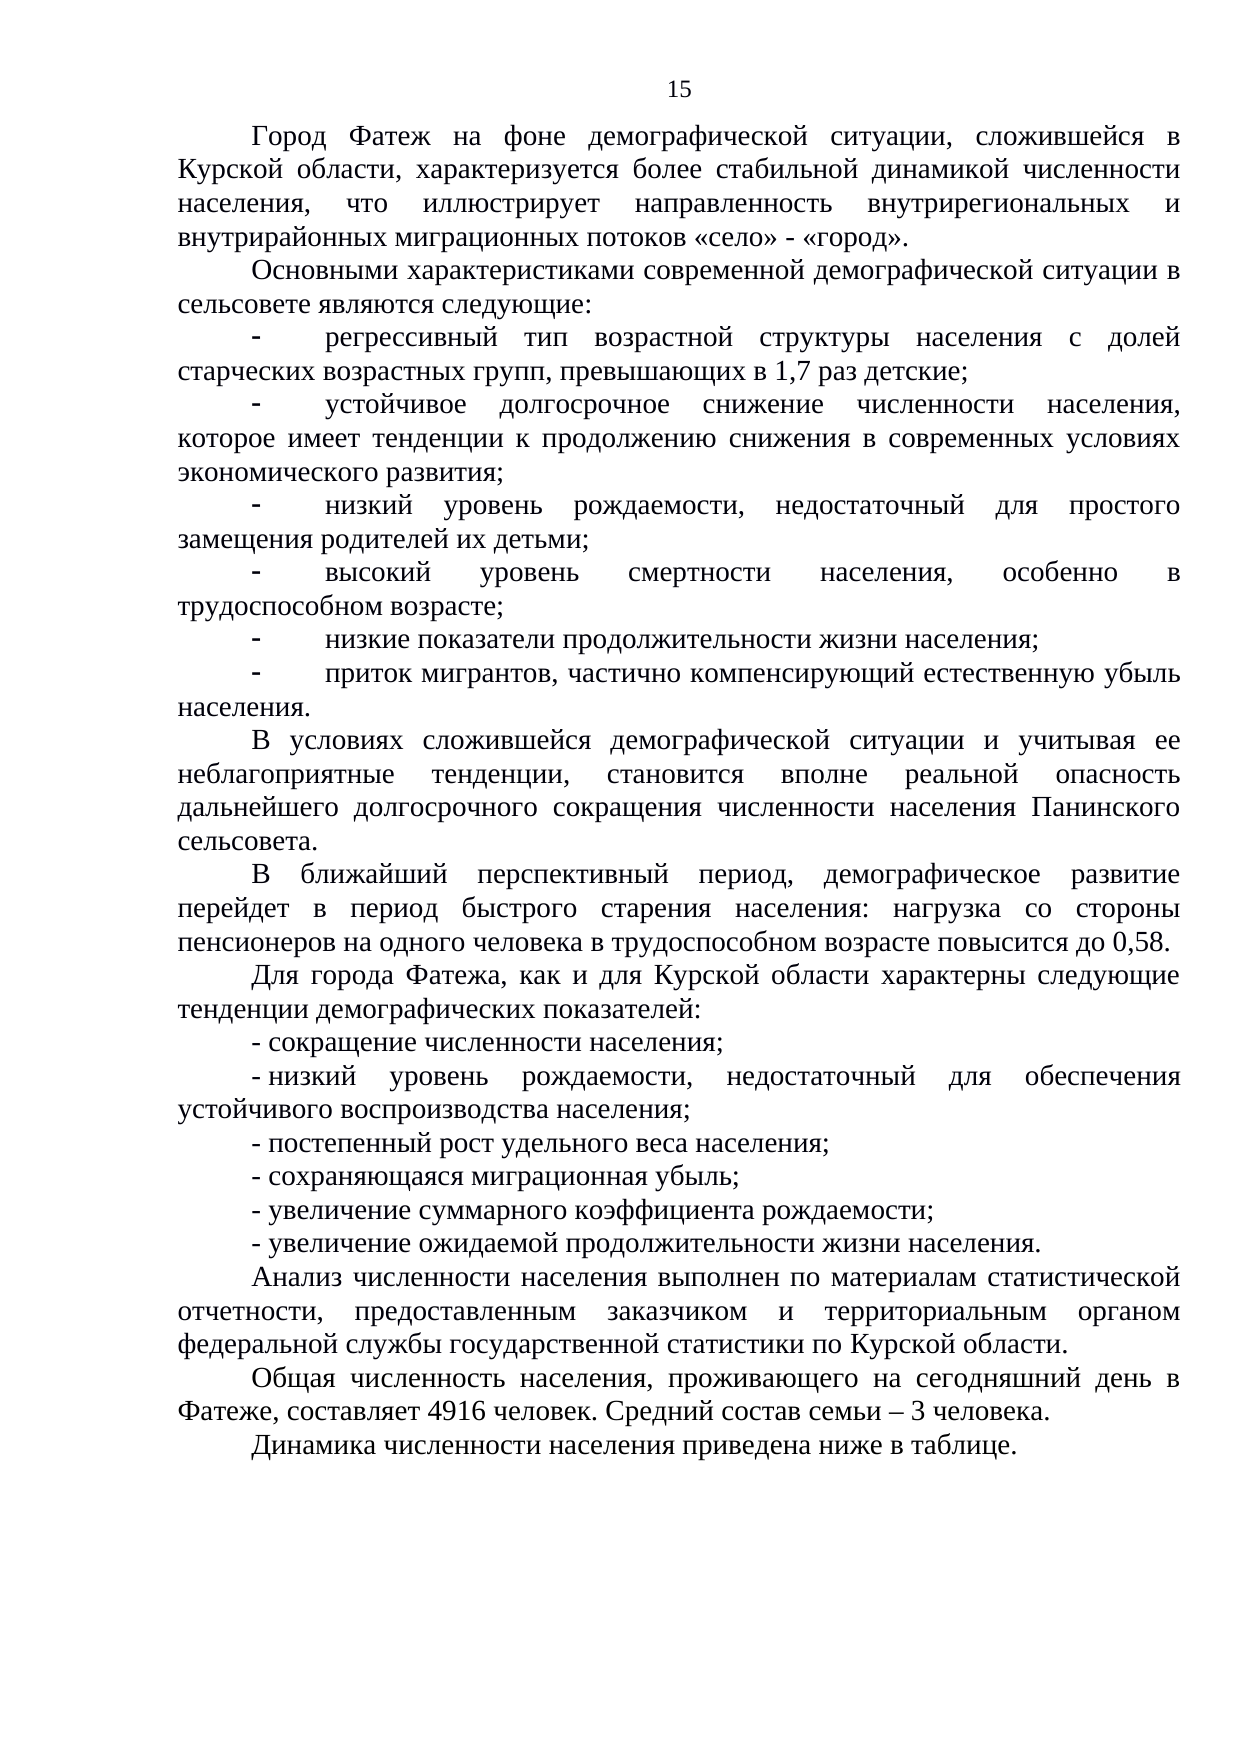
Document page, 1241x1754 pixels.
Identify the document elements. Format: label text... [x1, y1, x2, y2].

text - увеличение ожидаемой продолжительности жизни населения. [177, 1226, 1181, 1259]
list регрессивный тип возрастной структуры населения с долей старческих возрастных групп, превышающих в 1,7 раз детские; [177, 319, 1181, 387]
text - увеличение суммарного коэффициента рождаемости; [177, 1192, 1181, 1226]
list устойчивое долгосрочное снижение численности населения, которое имеет тенденции к продолжению снижения в современных условиях экономического развития; [177, 387, 1181, 487]
text Для города Фатежа, как и для Курской области характерны следующие тенденции демографических показателей: [177, 957, 1181, 1024]
text В ближайший перспективный период, демографическое развитие перейдет в период быстрого старения населения: нагрузка со стороны пенсионеров на одного человека в трудоспособном возрасте повысится до 0,58. [177, 857, 1181, 957]
text В условиях сложившейся демографической ситуации и учитывая ее неблагоприятные тенденции, становится вполне реальной опасность дальнейшего долгосрочного сокращения численности населения Панинского сельсовета. [177, 722, 1181, 857]
text - сокращение численности населения; [177, 1024, 1181, 1058]
list высокий уровень смертности населения, особенно в трудоспособном возрасте; [177, 554, 1181, 622]
list приток мигрантов, частично компенсирующий естественную убыль населения. [177, 655, 1181, 722]
text Динамика численности населения приведена ниже в таблице. [177, 1427, 1181, 1460]
text - постепенный рост удельного веса населения; [177, 1125, 1181, 1158]
text - низкий уровень рождаемости, недостаточный для обеспечения устойчивого воспроизводства населения; [177, 1058, 1181, 1125]
text Основными характеристиками современной демографической ситуации в сельсовете являются следующие: [177, 252, 1181, 319]
list низкий уровень рождаемости, недостаточный для простого замещения родителей их детьми; [177, 487, 1181, 554]
text - сохраняющаяся миграционная убыль; [177, 1158, 1181, 1192]
list низкие показатели продолжительности жизни населения; [177, 622, 1181, 655]
text Город Фатеж на фоне демографической ситуации, сложившейся в Курской области, характеризуется более стабильной динамикой численности населения, что иллюстрирует направленность внутрирегиональных и внутрирайонных миграционных потоков «село» - «город». [177, 118, 1181, 252]
text Общая численность населения, проживающего на сегодняшний день в Фатеже, составляет 4916 человек. Средний состав семьи – 3 человека. [177, 1360, 1181, 1427]
text Анализ численности населения выполнен по материалам статистической отчетности, предоставленным заказчиком и территориальным органом федеральной службы государственной статистики по Курской области. [177, 1259, 1181, 1360]
